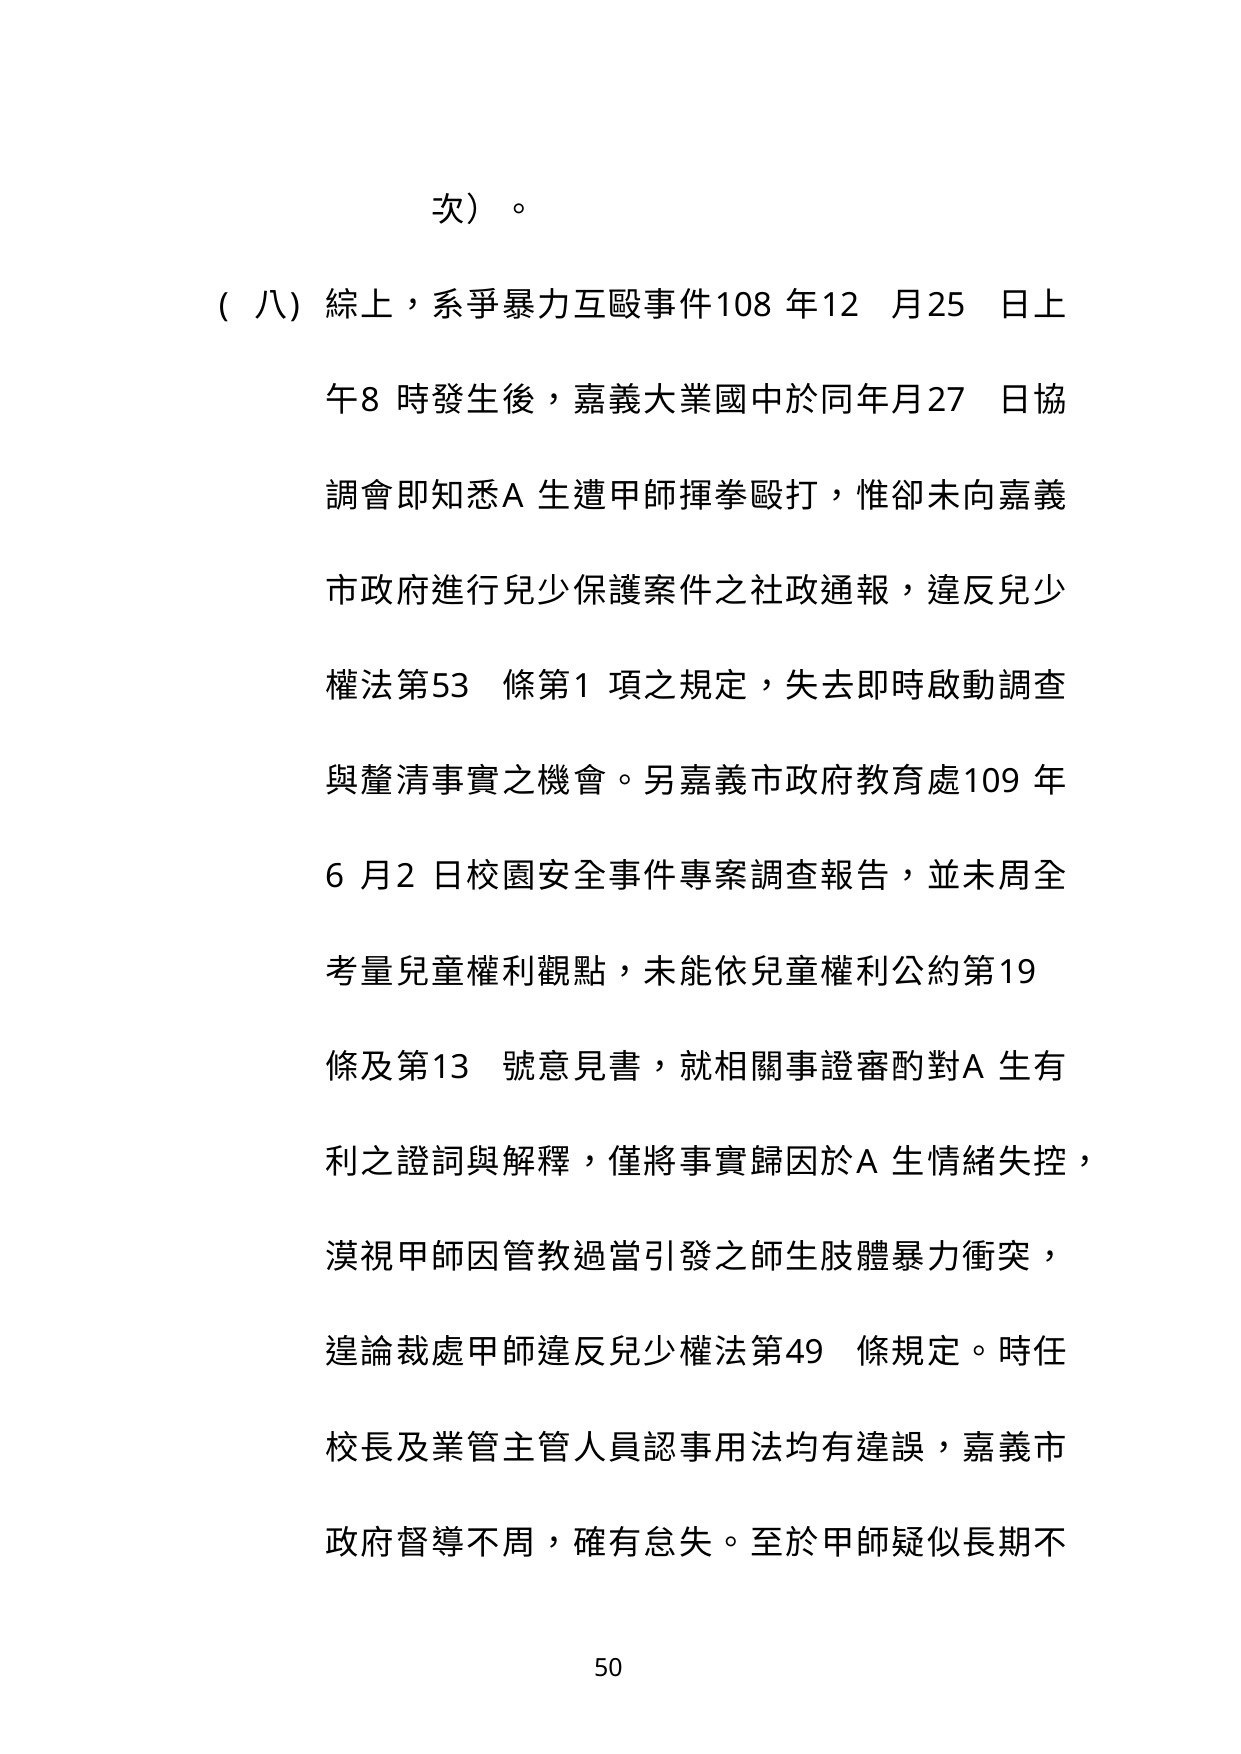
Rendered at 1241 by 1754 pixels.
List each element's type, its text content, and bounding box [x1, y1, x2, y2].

subtitle 我從開學至今，曾經在學校被老師以體罰之外之處罰：例如：誹謗、公然侮辱、恐嚇、身心虐待、罰款、非暫時保管之沒收或沒入學生物品：1人次（偶爾1至2次）。 [307, 159, 1069, 255]
